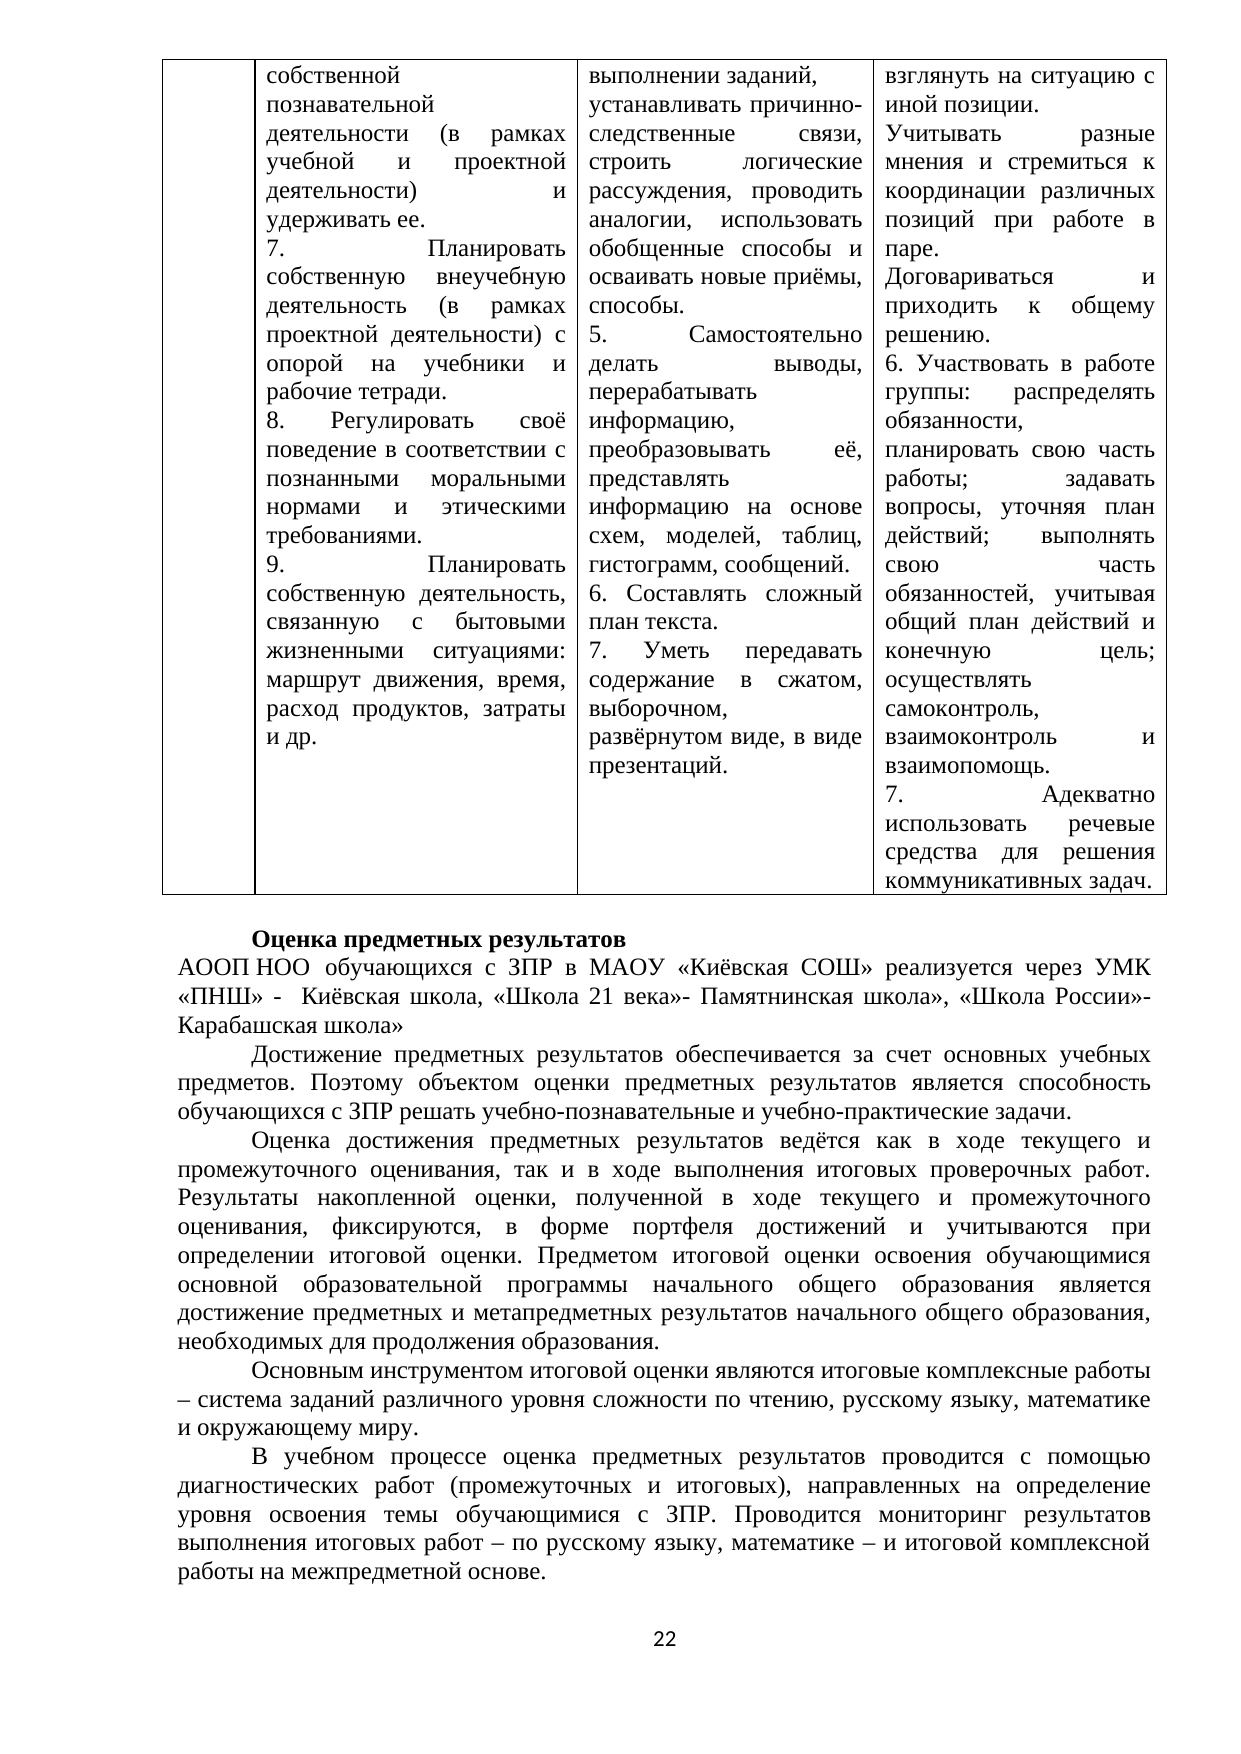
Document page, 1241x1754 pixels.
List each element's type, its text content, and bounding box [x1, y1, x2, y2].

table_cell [578, 60, 873, 894]
text Достижение предметных результатов обеспечивается за счет основных учебных предметов. Поэтому объектом оценки предметных результатов является способность обучающихся с ЗПР решать учебно-познавательные и учебно-практические задачи. [177, 1039, 1152, 1125]
text Оценка предметных результатов [177, 924, 1152, 952]
text В учебном процессе оценка предметных результатов проводится с помощью диагностических работ (промежуточных и итоговых), направленных на определение уровня освоения темы обучающимися с ЗПР. Проводится мониторинг результатов выполнения итоговых работ – по русскому языку, математике – и итоговой комплексной работы на межпредметной основе. [177, 1441, 1152, 1585]
text Основным инструментом итоговой оценки являются итоговые комплексные работы – система заданий различного уровня сложности по чтению, русскому языку, математике и окружающему миру. [177, 1355, 1152, 1441]
text АООП НОО обучающихся с ЗПР в МАОУ «Киёвская СОШ» реализуется через УМК «ПНШ» - Киёвская школа, «Школа 21 века»- Памятнинская школа», «Школа России»- Карабашская школа» [177, 952, 1152, 1039]
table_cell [874, 60, 1166, 894]
text Оценка достижения предметных результатов ведётся как в ходе текущего и промежуточного оценивания, так и в ходе выполнения итоговых проверочных работ. Результаты накопленной оценки, полученной в ходе текущего и промежуточного оценивания, фиксируются, в форме портфеля достижений и учитываются при определении итоговой оценки. Предметом итоговой оценки освоения обучающимися основной образовательной программы начального общего образования является достижение предметных и метапредметных результатов начального общего образования, необходимых для продолжения образования. [177, 1125, 1152, 1355]
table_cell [256, 60, 577, 894]
